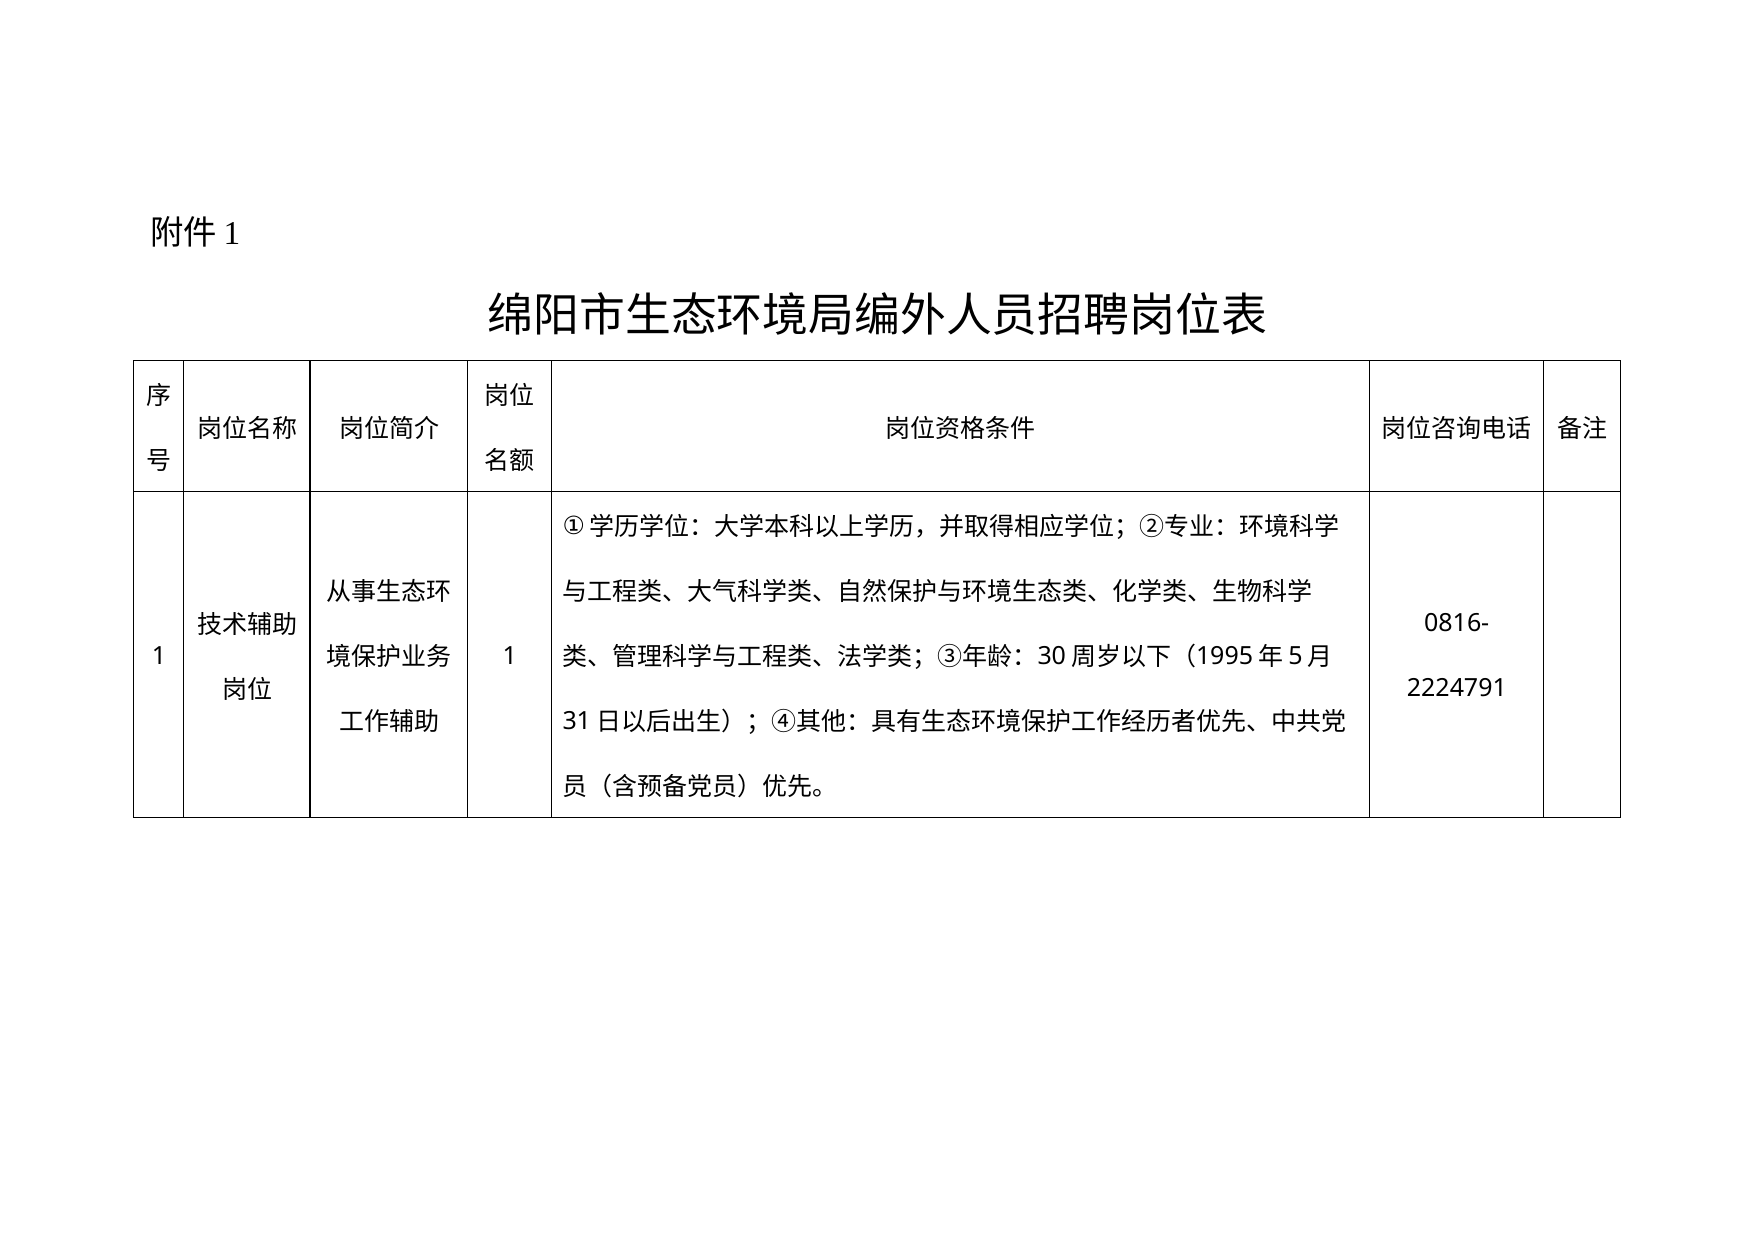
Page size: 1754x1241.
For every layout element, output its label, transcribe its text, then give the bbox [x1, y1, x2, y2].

text 绵阳市生态环境局编外人员招聘岗位表 [150, 263, 1604, 360]
table_header 岗位咨询电话 [1370, 361, 1543, 491]
table_header 岗位名称 [184, 361, 309, 491]
table_cell [1544, 492, 1620, 817]
table_header 序号 [134, 361, 183, 491]
table_header 岗位简介 [311, 361, 467, 491]
table_cell 1 [134, 492, 183, 817]
table_cell 0816-2224791 [1370, 492, 1543, 817]
text 附件1 [150, 198, 1604, 263]
table_cell 从事生态环境保护业务工作辅助 [311, 492, 467, 817]
table_header 岗位名额 [468, 361, 551, 491]
table_header 备注 [1544, 361, 1620, 491]
table_header 岗位资格条件 [552, 361, 1369, 491]
table_cell 1 [468, 492, 551, 817]
table_cell 技术辅助岗位 [184, 492, 309, 817]
table_cell ①学历学位：大学本科以上学历，并取得相应学位；②专业：环境科学与工程类、大气科学类、自然保护与环境生态类、化学类、生物科学类、管理科学与工程类、法学类；③年龄：30周岁以下（1995年5月31日以后出生）；④其他：具有生态环境保护工作经历者优先、中共党员（含预备党员）优先。 [552, 492, 1369, 817]
